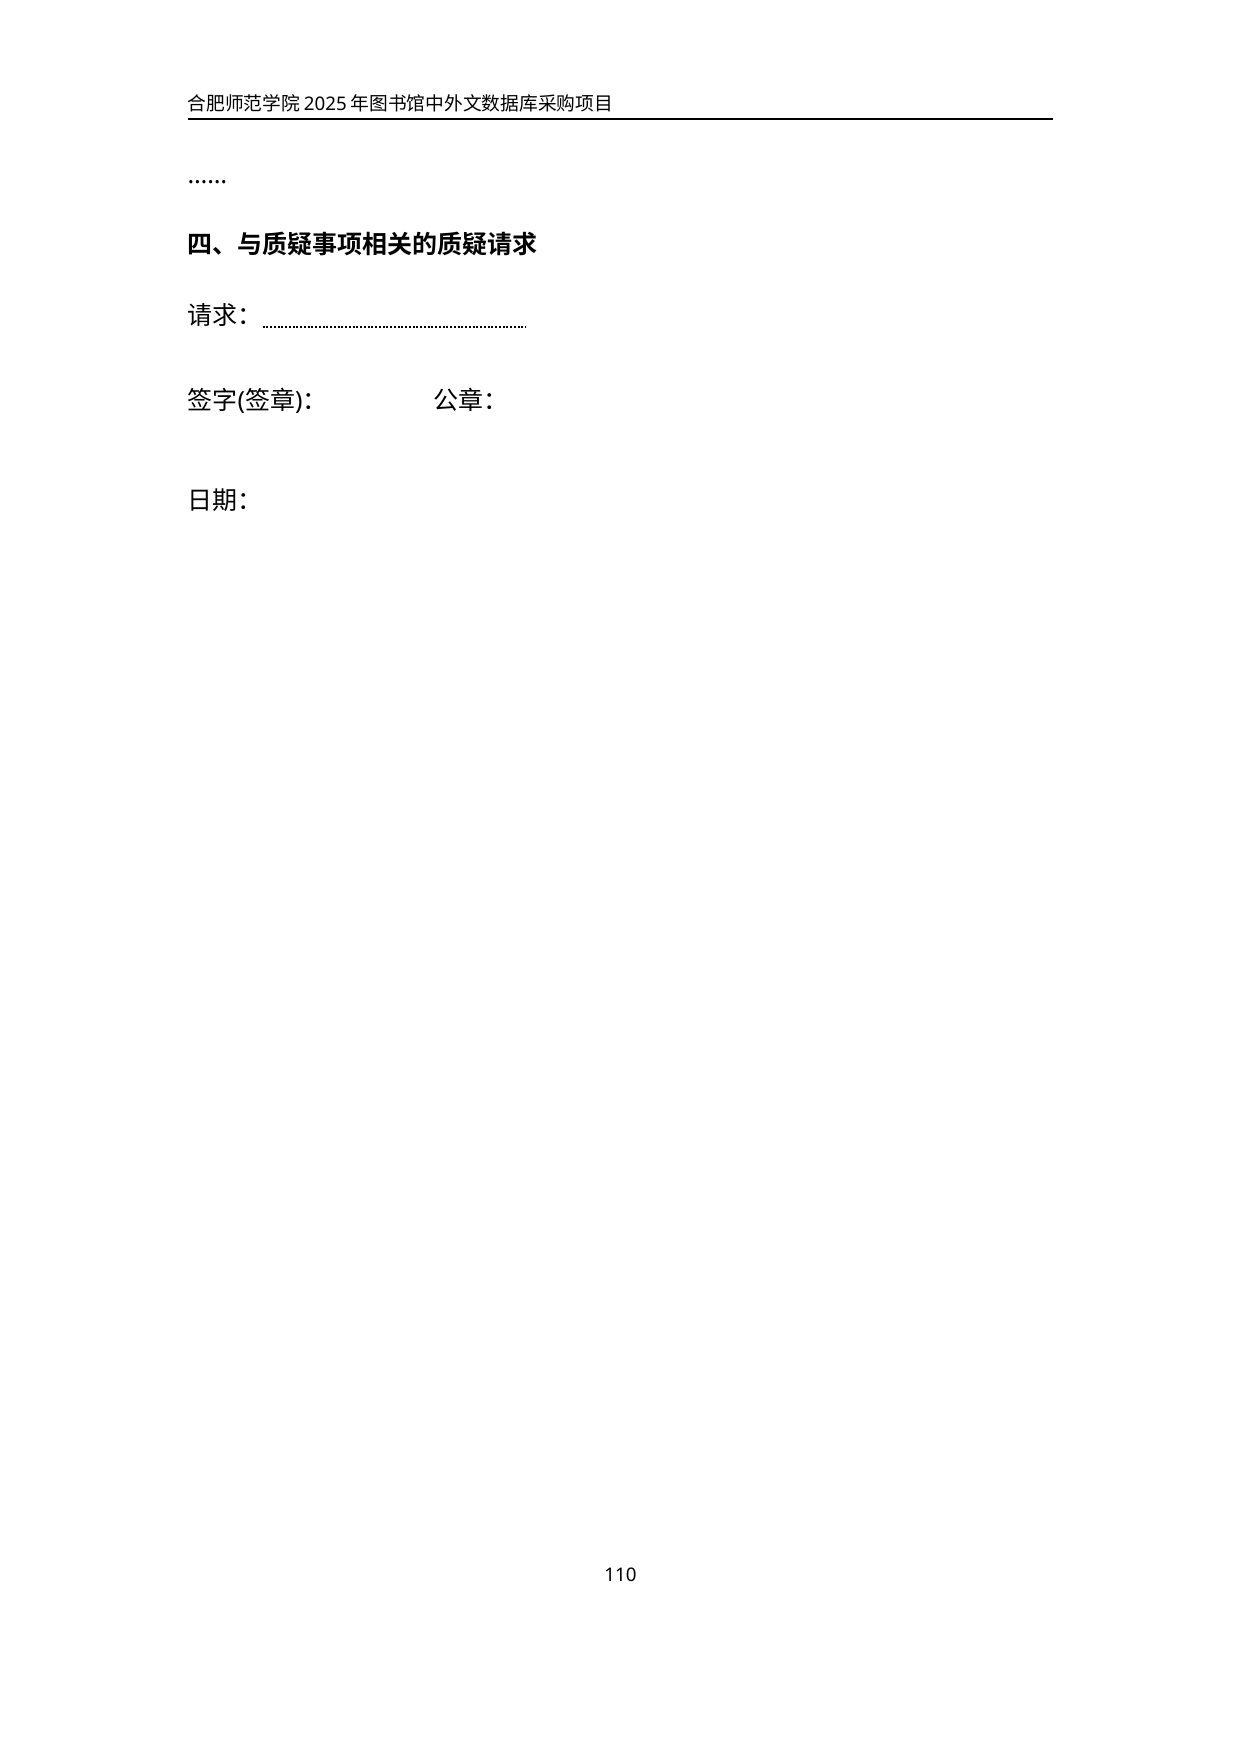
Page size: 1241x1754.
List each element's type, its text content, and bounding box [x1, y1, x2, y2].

text 签字(签章)： 公章： [187, 366, 1053, 431]
text 四、与质疑事项相关的质疑请求 [187, 224, 1053, 261]
text 请求： [187, 295, 1053, 332]
text 日期： [187, 466, 1053, 531]
text …… [187, 157, 1053, 191]
